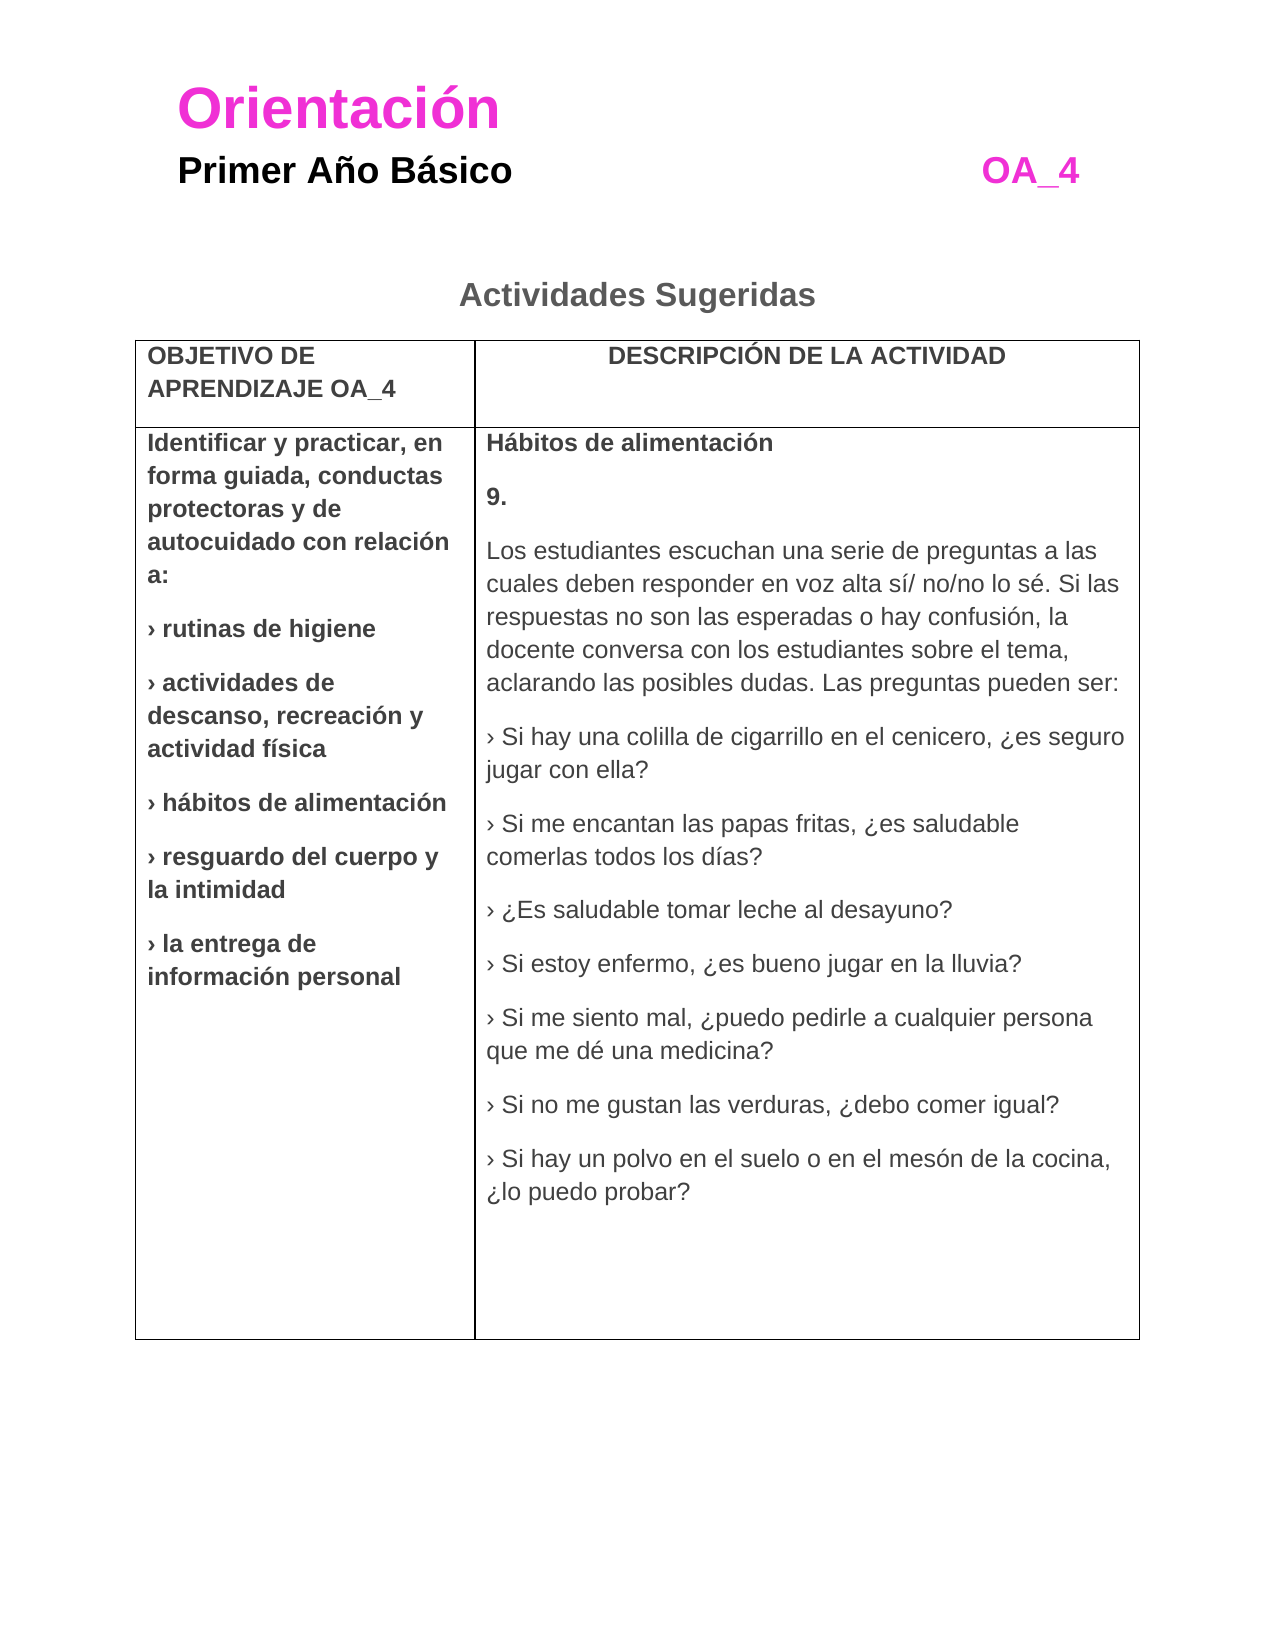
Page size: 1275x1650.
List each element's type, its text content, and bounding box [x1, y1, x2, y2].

text Actividades Sugeridas [177, 274, 1098, 313]
table_cell Identificar y practicar, en forma guiada, conductas protectoras y de autocuidado con relación a: › rutinas de higiene › actividades de descanso, recreación y actividad física › hábitos de alimentación › resguardo del cuerpo y la intimidad › la entrega de información personal [136, 428, 474, 1338]
table_header OBJETIVO DE APRENDIZAJE OA_4 [136, 341, 474, 427]
table_cell Hábitos de alimentación 9. Los estudiantes escuchan una serie de preguntas a las cuales deben responder en voz alta sí/ no/no lo sé. Si las respuestas no son las esperadas o hay confusión, la docente conversa con los estudiantes sobre el tema, aclarando las posibles dudas. Las preguntas pueden ser: › Si hay una colilla de cigarrillo en el cenicero, ¿es seguro jugar con ella? › Si me encantan las papas fritas, ¿es saludable comerlas todos los días? › ¿Es saludable tomar leche al desayuno? › Si estoy enfermo, ¿es bueno jugar en la lluvia? › Si me siento mal, ¿puedo pedirle a cualquier persona que me dé una medicina? › Si no me gustan las verduras, ¿debo comer igual? › Si hay un polvo en el suelo o en el mesón de la cocina, ¿lo puedo probar? [476, 428, 1139, 1338]
table_header DESCRIPCIÓN DE LA ACTIVIDAD [476, 341, 1139, 427]
